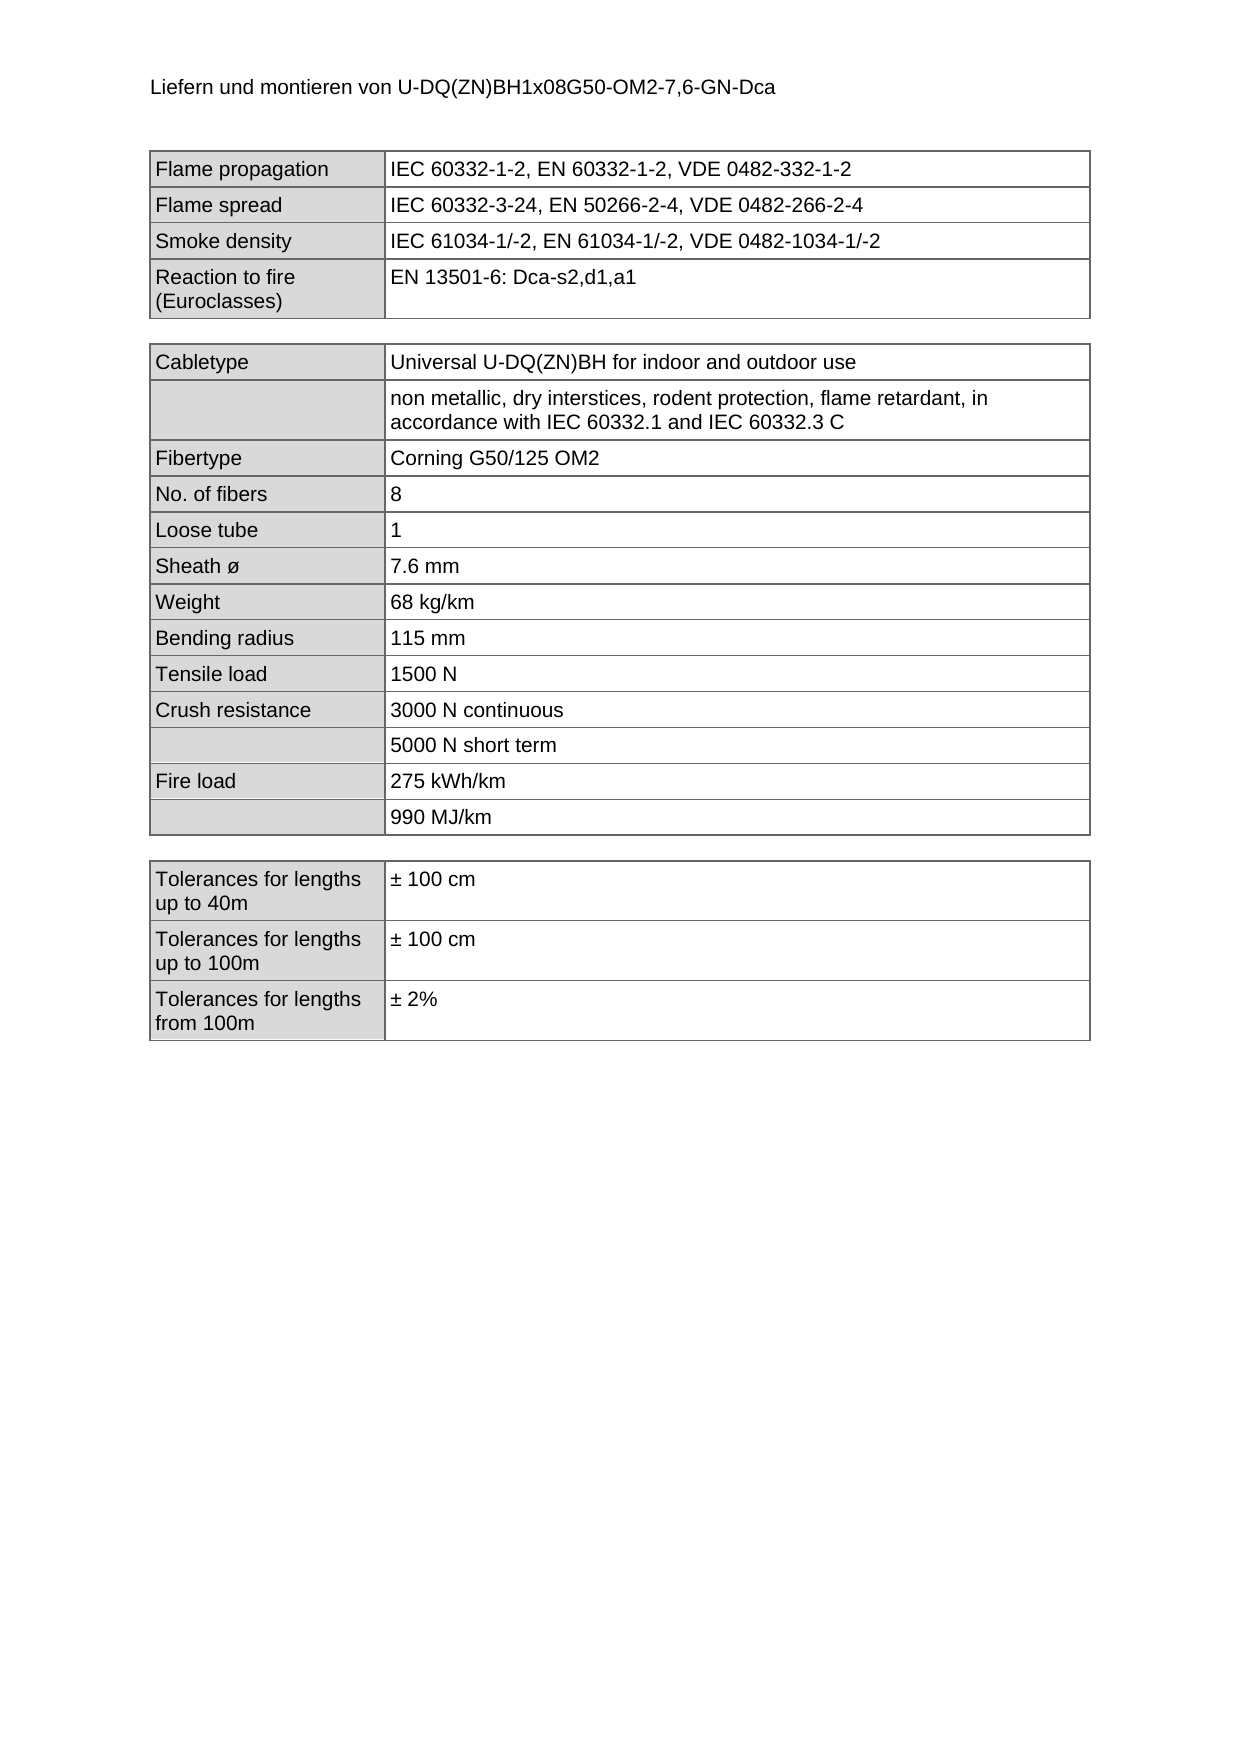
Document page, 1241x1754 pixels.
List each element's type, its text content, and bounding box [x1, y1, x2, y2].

table_cell [151, 728, 384, 762]
table_cell Tolerances for lengths up to 100m [151, 921, 384, 980]
table_cell 8 [386, 477, 1089, 511]
table_cell 1 [386, 513, 1089, 547]
table_cell EN 13501-6: Dca-s2,d1,a1 [386, 260, 1089, 318]
table_cell Corning G50/125 OM2 [386, 441, 1089, 475]
table_cell No. of fibers [151, 477, 384, 511]
table_cell IEC 60332-1-2, EN 60332-1-2, VDE 0482-332-1-2 [386, 152, 1089, 186]
table_cell Sheath ø [151, 548, 384, 583]
table_cell Bending radius [151, 620, 384, 655]
table_cell Fibertype [151, 441, 384, 475]
table_cell Smoke density [151, 223, 384, 258]
table_cell 990 MJ/km [386, 800, 1089, 834]
table_cell Weight [151, 585, 384, 619]
table_cell 68 kg/km [386, 585, 1089, 619]
table_cell 5000 N short term [386, 728, 1089, 762]
table_cell [151, 381, 384, 439]
table_cell 115 mm [386, 620, 1089, 655]
table_header Universal U-DQ(ZN)BH for indoor and outdoor use [386, 345, 1089, 379]
table_cell Flame propagation [151, 152, 384, 186]
table_cell Tolerances for lengths from 100m [151, 981, 384, 1039]
table_cell IEC 61034-1/-2, EN 61034-1/-2, VDE 0482-1034-1/-2 [386, 223, 1089, 258]
table_cell ± 100 cm [386, 921, 1089, 980]
table_cell Tensile load [151, 656, 384, 691]
table_cell ± 2% [386, 981, 1089, 1039]
table_cell 1500 N [386, 656, 1089, 691]
table_cell Fire load [151, 764, 384, 798]
table_cell non metallic, dry interstices, rodent protection, flame retardant, in accordance with IEC 60332.1 and IEC 60332.3 C [386, 381, 1089, 439]
table_header ± 100 cm [386, 862, 1089, 920]
table_cell 275 kWh/km [386, 764, 1089, 798]
table_cell Reaction to fire (Euroclasses) [151, 260, 384, 318]
table_cell Crush resistance [151, 692, 384, 727]
table_cell 3000 N continuous [386, 692, 1089, 727]
table_cell 7.6 mm [386, 548, 1089, 583]
table_cell Loose tube [151, 513, 384, 547]
table_header Cabletype [151, 345, 384, 379]
table_cell [151, 800, 384, 834]
table_cell IEC 60332-3-24, EN 50266-2-4, VDE 0482-266-2-4 [386, 188, 1089, 222]
table_cell Flame spread [151, 188, 384, 222]
table_header Tolerances for lengths up to 40m [151, 862, 384, 920]
